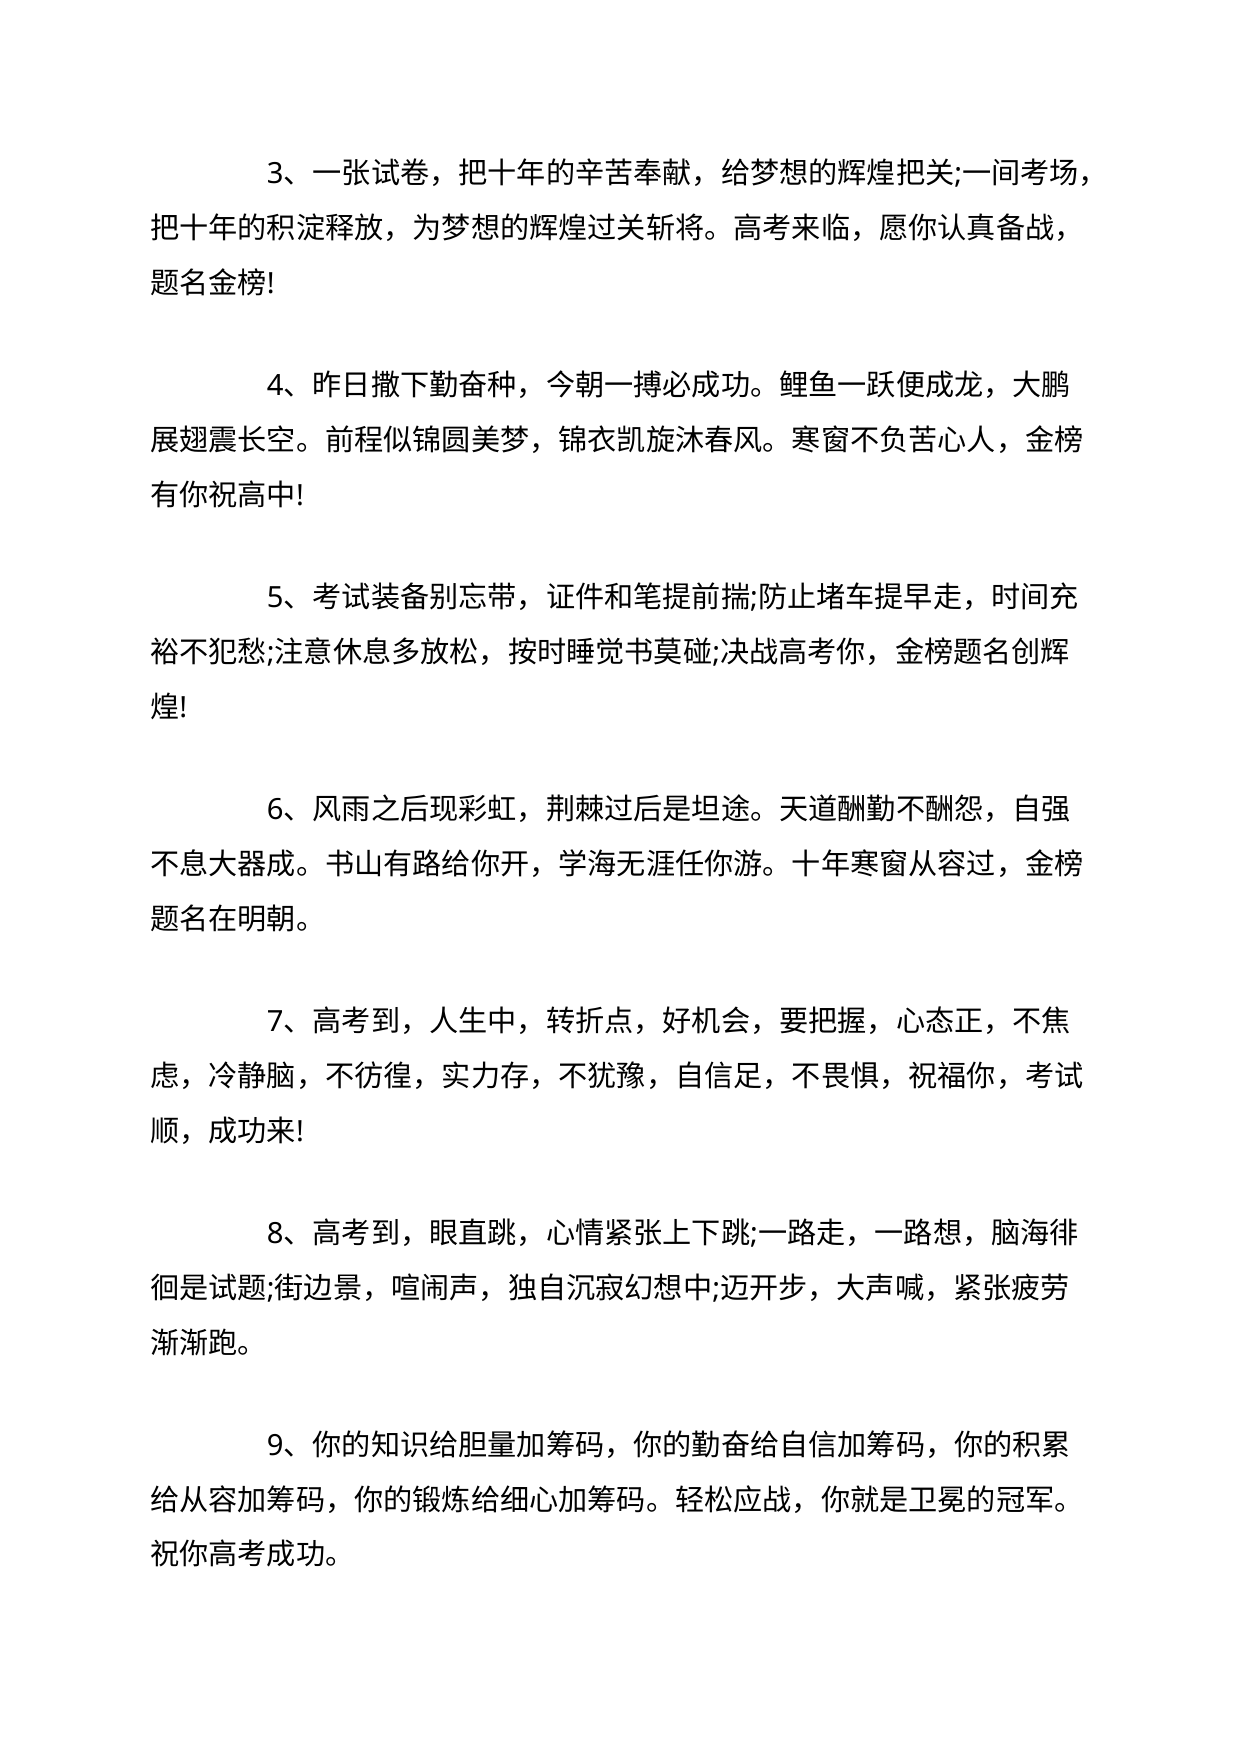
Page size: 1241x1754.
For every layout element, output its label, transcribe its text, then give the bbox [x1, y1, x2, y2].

text 6、风雨之后现彩虹，荆棘过后是坦途。天道酬勤不酬怨，自强不息大器成。书山有路给你开，学海无涯任你游。十年寒窗从容过，金榜题名在明朝。 [150, 786, 1090, 938]
text 5、考试装备别忘带，证件和笔提前揣;防止堵车提早走，时间充裕不犯愁;注意休息多放松，按时睡觉书莫碰;决战高考你，金榜题名创辉煌! [150, 574, 1090, 726]
text 7、高考到，人生中，转折点，好机会，要把握，心态正，不焦虑，冷静脑，不彷徨，实力存，不犹豫，自信足，不畏惧，祝福你，考试顺，成功来! [150, 997, 1090, 1150]
text 4、昨日撒下勤奋种，今朝一搏必成功。鲤鱼一跃便成龙，大鹏展翅震长空。前程似锦圆美梦，锦衣凯旋沐春风。寒窗不负苦心人，金榜有你祝高中! [150, 362, 1090, 514]
text 3、一张试卷，把十年的辛苦奉献，给梦想的辉煌把关;一间考场，把十年的积淀释放，为梦想的辉煌过关斩将。高考来临，愿你认真备战，题名金榜! [150, 150, 1090, 302]
text 9、你的知识给胆量加筹码，你的勤奋给自信加筹码，你的积累给从容加筹码，你的锻炼给细心加筹码。轻松应战，你就是卫冕的冠军。祝你高考成功。 [150, 1421, 1090, 1573]
text 8、高考到，眼直跳，心情紧张上下跳;一路走，一路想，脑海徘徊是试题;街边景，喧闹声，独自沉寂幻想中;迈开步，大声喊，紧张疲劳渐渐跑。 [150, 1209, 1090, 1362]
